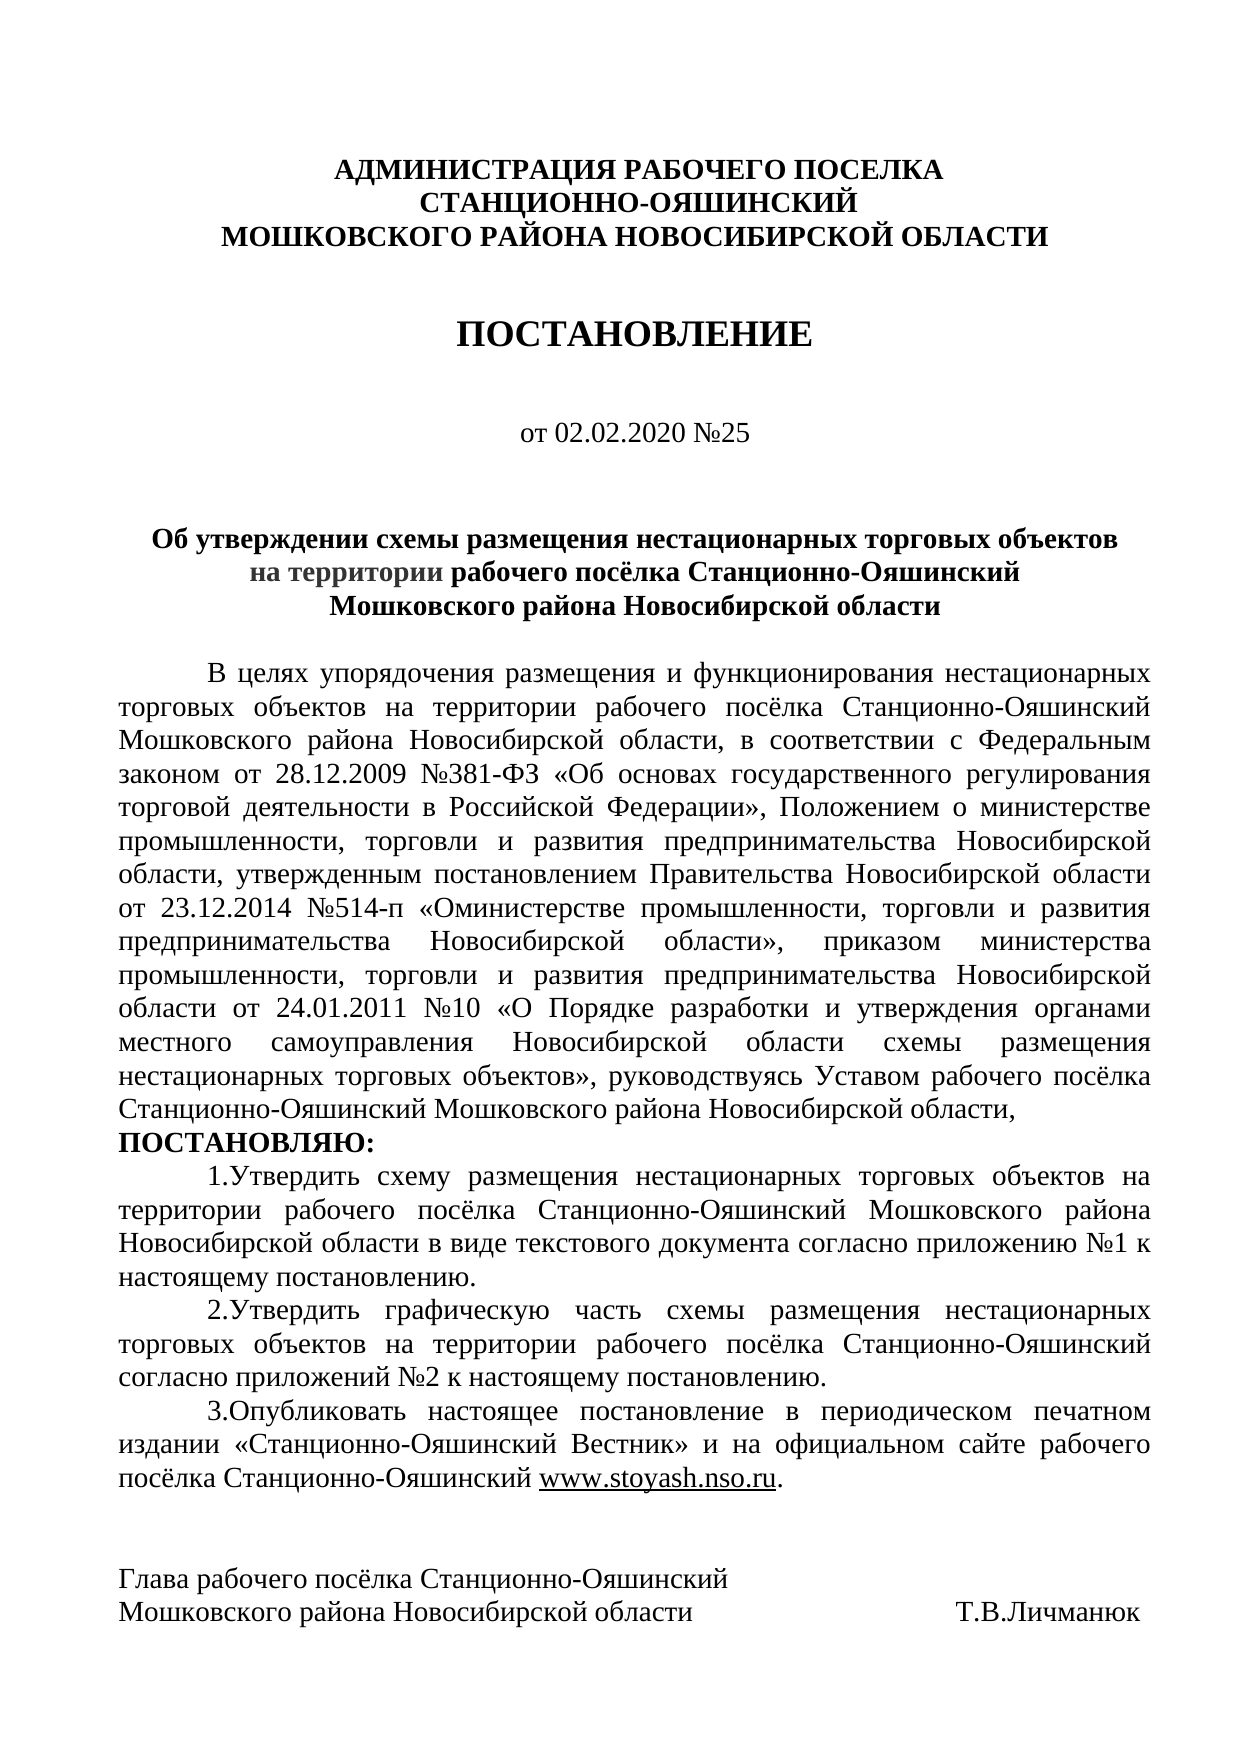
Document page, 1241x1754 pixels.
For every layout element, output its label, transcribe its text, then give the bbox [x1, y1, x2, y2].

subtitle ПОСТАНОВЛЕНИЕ [118, 311, 1152, 354]
text на территории рабочего посёлка Станционно-Ояшинский [118, 554, 1152, 588]
text 3.Опубликовать настоящее постановление в периодическом печатном издании «Станционно-Ояшинский Вестник» и на официальном сайте рабочего посёлка Станционно-Ояшинский www.stoyash.nso.ru. [118, 1393, 1152, 1494]
text 2.Утвердить графическую часть схемы размещения нестационарных торговых объектов на территории рабочего посёлка Станционно-Ояшинский согласно приложений №2 к настоящему постановлению. [118, 1292, 1152, 1393]
title МОШКОВСКОГО РАЙОНА НОВОСИБИРСКОЙ ОБЛАСТИ [118, 219, 1152, 252]
text Об утверждении схемы размещения нестационарных торговых объектов [118, 521, 1152, 554]
text Мошковского района Новосибирской области Т.В.Личманюк [118, 1594, 1152, 1628]
text от 02.02.2020 №25 [118, 415, 1152, 449]
title СТАНЦИОННО-ОЯШИНСКИЙ [118, 185, 1152, 219]
text Глава рабочего посёлка Станционно-Ояшинский [118, 1561, 1152, 1594]
title Администрация РАБОЧЕГО ПОСЕЛКА [118, 152, 1152, 185]
text В целях упорядочения размещения и функционирования нестационарных торговых объектов на территории рабочего посёлка Станционно-Ояшинский Мошковского района Новосибирской области, в соответствии с Федеральным законом от 28.12.2009 №381-ФЗ «Об основах государственного регулирования торговой деятельности в Российской Федерации», Положением о министерстве промышленности, торговли и развития предпринимательства Новосибирской области, утвержденным постановлением Правительства Новосибирской области от 23.12.2014 №514-п «Оминистерстве промышленности, торговли и развития предпринимательства Новосибирской области», приказом министерства промышленности, торговли и развития предпринимательства Новосибирской области от 24.01.2011 №10 «О Порядке разработки и утверждения органами местного самоуправления Новосибирской области схемы размещения нестационарных торговых объектов», руководствуясь Уставом рабочего посёлка Станционно-Ояшинский Мошковского района Новосибирской области, [118, 655, 1152, 1125]
text ПОСТАНОВЛЯЮ: [118, 1125, 1152, 1158]
text 1.Утвердить схему размещения нестационарных торговых объектов на территории рабочего посёлка Станционно-Ояшинский Мошковского района Новосибирской области в виде текстового документа согласно приложению №1 к настоящему постановлению. [118, 1158, 1152, 1292]
text Мошковского района Новосибирской области [118, 588, 1152, 622]
